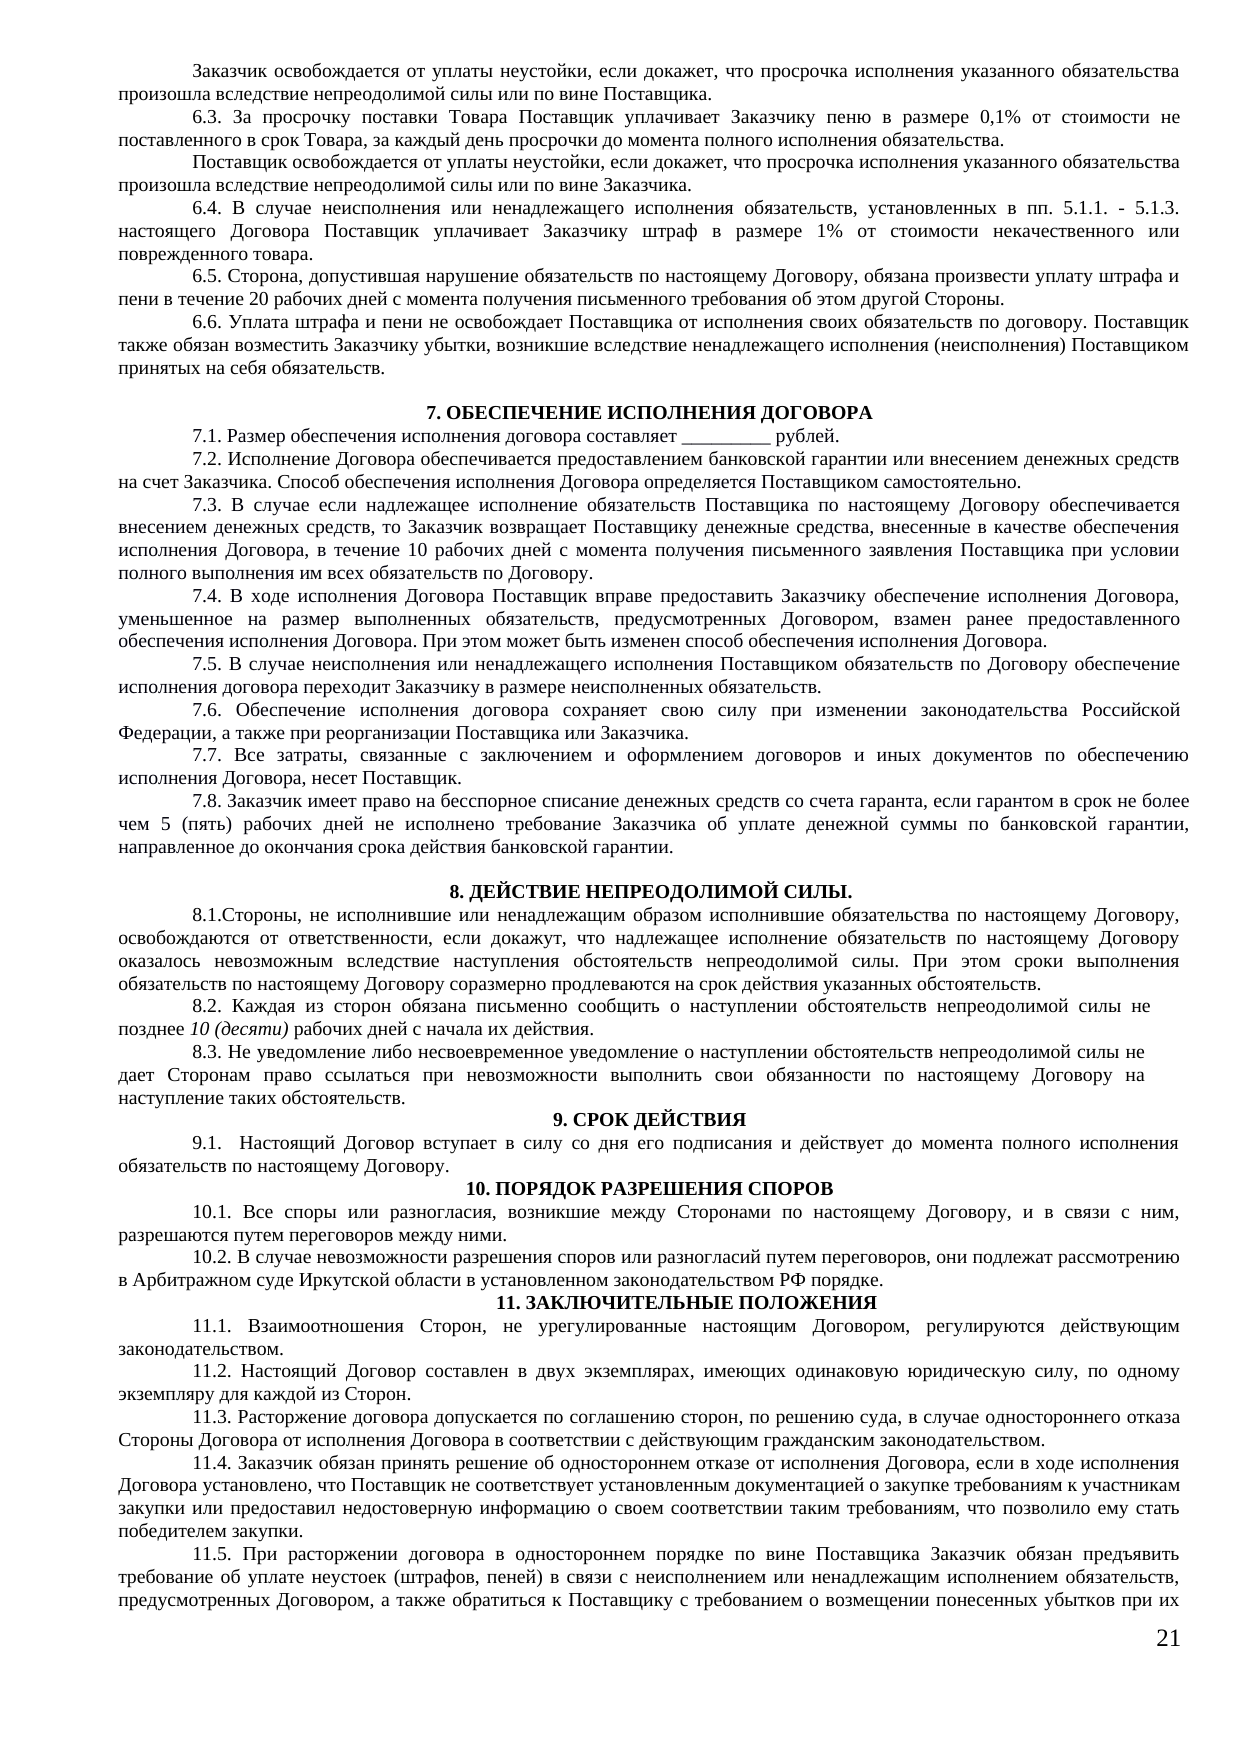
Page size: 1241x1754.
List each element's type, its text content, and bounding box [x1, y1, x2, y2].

text 7.7. Все затраты, связанные с заключением и оформлением договоров и иных документов по обеспечению исполнения Договора, несет Поставщик. [118, 743, 1191, 789]
text 9.1. Настоящий Договор вступает в силу со дня его подписания и действует до момента полного исполнения обязательств по настоящему Договору. [118, 1131, 1181, 1177]
text 8.2. Каждая из сторон обязана письменно сообщить о наступлении обстоятельств непреодолимой силы не позднее 10 (десяти) рабочих дней с начала их действия. [118, 994, 1152, 1040]
text 11.2. Настоящий Договор составлен в двух экземплярах, имеющих одинаковую юридическую силу, по одному экземпляру для каждой из Сторон. [118, 1359, 1181, 1405]
text 7.3. В случае если надлежащее исполнение обязательств Поставщика по настоящему Договору обеспечивается внесением денежных средств, то Заказчик возвращает Поставщику денежные средства, внесенные в качестве обеспечения исполнения Договора, в течение 10 рабочих дней с момента получения письменного заявления Поставщика при условии полного выполнения им всех обязательств по Договору. [118, 492, 1181, 584]
text 8. ДЕЙСТВИЕ НЕПРЕОДОЛИМОЙ СИЛЫ. [156, 880, 1146, 903]
text 7. ОБЕСПЕЧЕНИЕ ИСПОЛНЕНИЯ ДОГОВОРА [118, 401, 1181, 424]
text 7.4. В ходе исполнения Договора Поставщик вправе предоставить Заказчику обеспечение исполнения Договора, уменьшенное на размер выполненных обязательств, предусмотренных Договором, взамен ранее предоставленного обеспечения исполнения Договора. При этом может быть изменен способ обеспечения исполнения Договора. [118, 584, 1181, 652]
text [118, 1542, 1181, 1610]
text 7.2. Исполнение Договора обеспечивается предоставлением банковской гарантии или внесением денежных средств на счет Заказчика. Способ обеспечения исполнения Договора определяется Поставщиком самостоятельно. [118, 447, 1181, 492]
text 8.1.Стороны, не исполнившие или ненадлежащим образом исполнившие обязательства по настоящему Договору, освобождаются от ответственности, если докажут, что надлежащее исполнение обязательств по настоящему Договору оказалось невозможным вследствие наступления обстоятельств непреодолимой силы. При этом сроки выполнения обязательств по настоящему Договору соразмерно продлеваются на срок действия указанных обстоятельств. [118, 903, 1181, 994]
text 6.3. За просрочку поставки Товара Поставщик уплачивает Заказчику пеню в размере 0,1% от стоимости не поставленного в срок Товара, за каждый день просрочки до момента полного исполнения обязательства. [118, 105, 1181, 150]
text 11.1. Взаимоотношения Сторон, не урегулированные настоящим Договором, регулируются действующим законодательством. [118, 1314, 1181, 1359]
text 11. ЗАКЛЮЧИТЕЛЬНЫЕ ПОЛОЖЕНИЯ [118, 1291, 1181, 1314]
text 10.2. В случае невозможности разрешения споров или разногласий путем переговоров, они подлежат рассмотрению в Арбитражном суде Иркутской области в установленном законодательством РФ порядке. [118, 1245, 1181, 1291]
text 11.4. Заказчик обязан принять решение об одностороннем отказе от исполнения Договора, если в ходе исполнения Договора установлено, что Поставщик не соответствует установленным документацией о закупке требованиям к участникам закупки или предоставил недостоверную информацию о своем соответствии таким требованиям, что позволило ему стать победителем закупки. [118, 1451, 1181, 1542]
text 10.1. Все споры или разногласия, возникшие между Сторонами по настоящему Договору, и в связи с ним, разрешаются путем переговоров между ними. [118, 1200, 1181, 1245]
text 8.3. Не уведомление либо несвоевременное уведомление о наступлении обстоятельств непреодолимой силы не дает Сторонам право ссылаться при невозможности выполнить свои обязанности по настоящему Договору на наступление таких обстоятельств. [118, 1040, 1146, 1108]
text 11.3. Расторжение договора допускается по соглашению сторон, по решению суда, в случае одностороннего отказа Стороны Договора от исполнения Договора в соответствии с действующим гражданским законодательством. [118, 1405, 1181, 1451]
text 7.1. Размер обеспечения исполнения договора составляет _________ рублей. [118, 424, 1181, 447]
text Заказчик освобождается от уплаты неустойки, если докажет, что просрочка исполнения указанного обязательства произошла вследствие непреодолимой силы или по вине Поставщика. [118, 59, 1181, 105]
text 7.5. В случае неисполнения или ненадлежащего исполнения Поставщиком обязательств по Договору обеспечение исполнения договора переходит Заказчику в размере неисполненных обязательств. [118, 652, 1181, 698]
text 6.5. Сторона, допустившая нарушение обязательств по настоящему Договору, обязана произвести уплату штрафа и пени в течение 20 рабочих дней с момента получения письменного требования об этом другой Стороны. [118, 264, 1181, 310]
text 9. СРОК ДЕЙСТВИЯ [118, 1108, 1181, 1131]
text 7.6. Обеспечение исполнения договора сохраняет свою силу при изменении законодательства Российской Федерации, а также при реорганизации Поставщика или Заказчика. [118, 698, 1181, 743]
text 6.4. В случае неисполнения или ненадлежащего исполнения обязательств, установленных в пп. 5.1.1. - 5.1.3. настоящего Договора Поставщик уплачивает Заказчику штраф в размере 1% от стоимости некачественного или поврежденного товара. [118, 196, 1181, 264]
text 6.6. Уплата штрафа и пени не освобождает Поставщика от исполнения своих обязательств по договору. Поставщик также обязан возместить Заказчику убытки, возникшие вследствие ненадлежащего исполнения (неисполнения) Поставщиком принятых на себя обязательств. [118, 310, 1191, 378]
text Поставщик освобождается от уплаты неустойки, если докажет, что просрочка исполнения указанного обязательства произошла вследствие непреодолимой силы или по вине Заказчика. [118, 150, 1181, 196]
text 7.8. Заказчик имеет право на бесспорное списание денежных средств со счета гаранта, если гарантом в срок не более чем 5 (пять) рабочих дней не исполнено требование Заказчика об уплате денежной суммы по банковской гарантии, направленное до окончания срока действия банковской гарантии. [118, 789, 1191, 857]
text 10. ПОРЯДОК РАЗРЕШЕНИЯ СПОРОВ [118, 1177, 1181, 1200]
